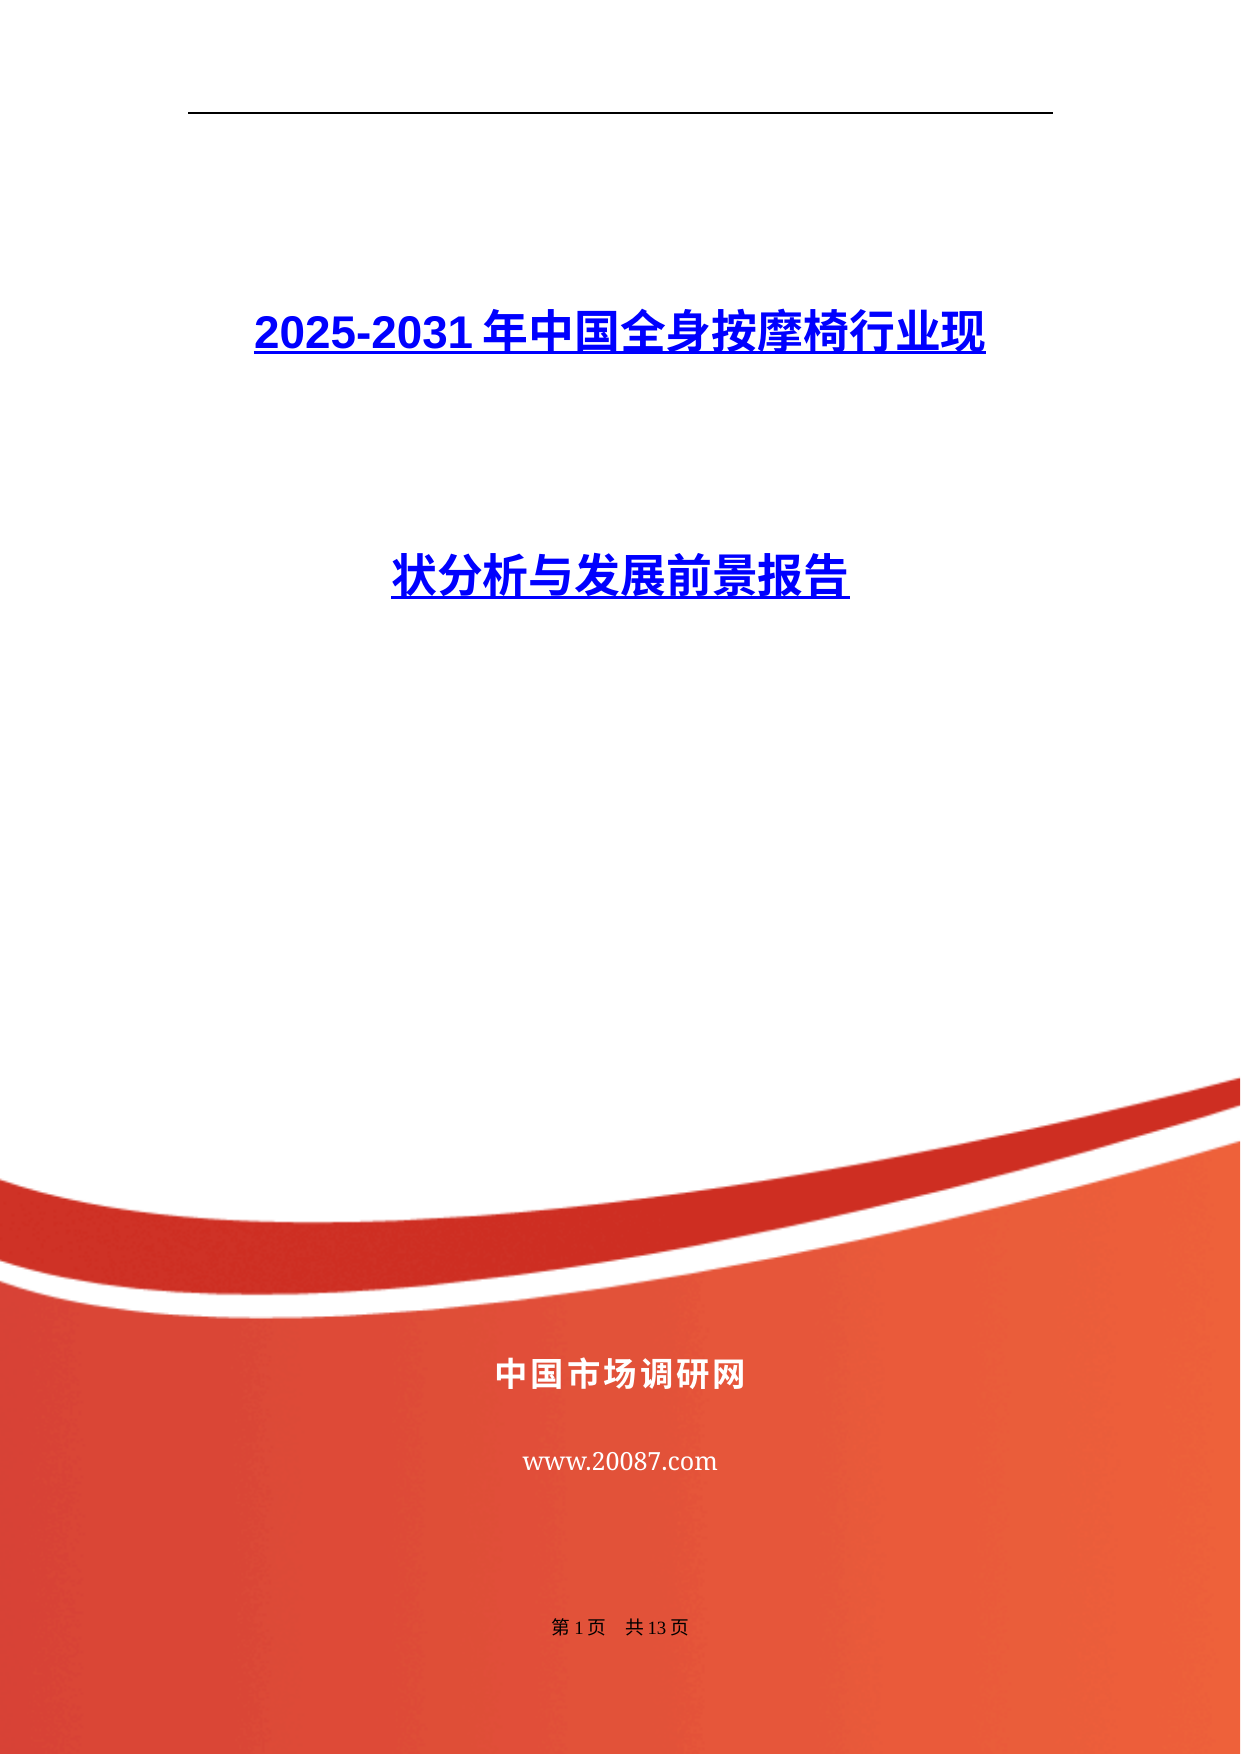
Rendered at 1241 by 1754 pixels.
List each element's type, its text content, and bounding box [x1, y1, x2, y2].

picture [0, 1006, 1241, 1754]
text www.20087.com [187, 1428, 1053, 1493]
subtitle 中国市场调研网 [187, 1339, 1053, 1404]
table_header 2025-2031年中国全身按摩椅行业现状分析与发展前景报告 [188, 207, 1053, 773]
